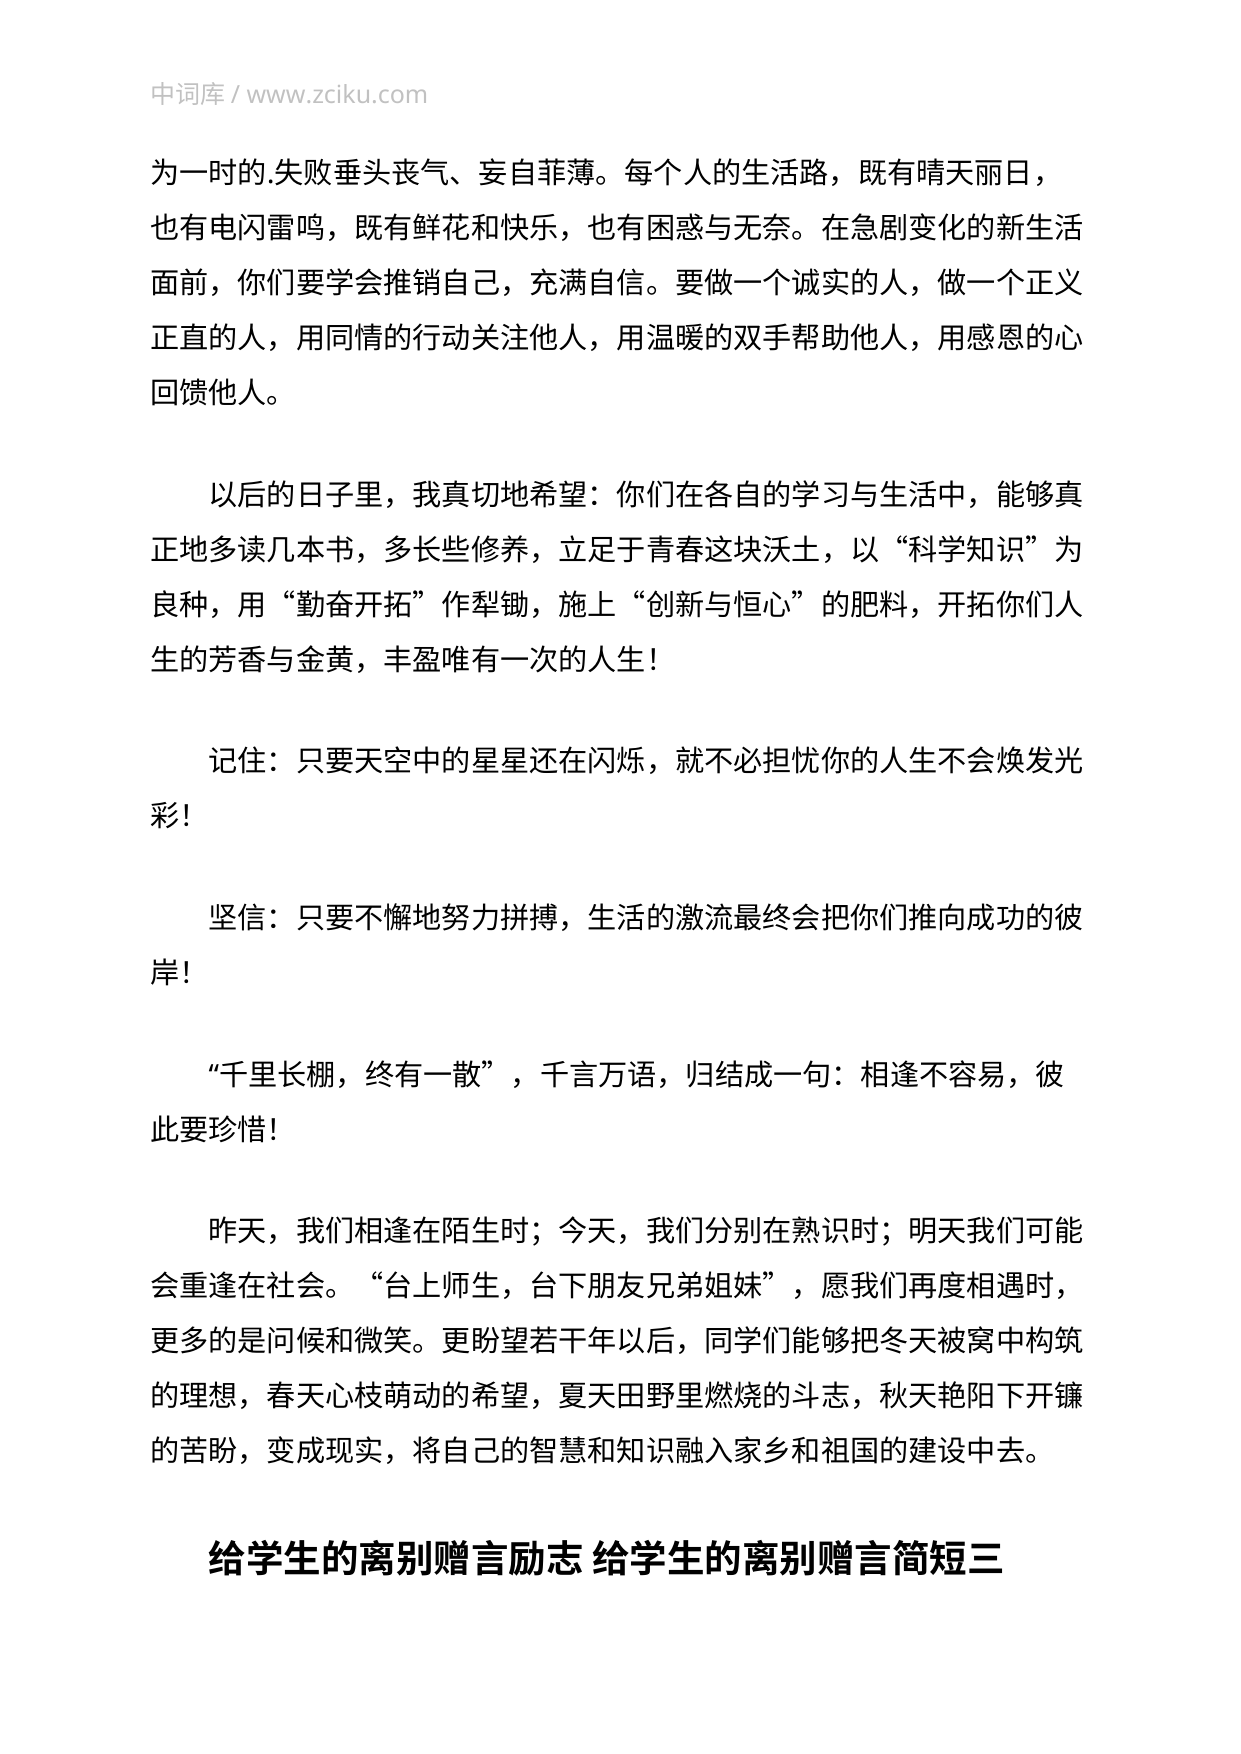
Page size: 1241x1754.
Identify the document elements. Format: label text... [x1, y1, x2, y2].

text 以后的日子里，我真切地希望：你们在各自的学习与生活中，能够真正地多读几本书，多长些修养，立足于青春这块沃土，以“科学知识”为良种，用“勤奋开拓”作犁锄，施上“创新与恒心”的肥料，开拓你们人生的芳香与金黄，丰盈唯有一次的人生！ [150, 471, 1090, 678]
text 记住：只要天空中的星星还在闪烁，就不必担忧你的人生不会焕发光彩！ [150, 738, 1090, 835]
text “千里长棚，终有一散”，千言万语，归结成一句：相逢不容易，彼此要珍惜！ [150, 1051, 1090, 1148]
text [150, 150, 1090, 412]
text 坚信：只要不懈地努力拼搏，生活的激流最终会把你们推向成功的彼岸！ [150, 894, 1090, 992]
text 给学生的离别赠言励志 给学生的离别赠言简短三 [150, 1529, 1090, 1584]
text 昨天，我们相逢在陌生时；今天，我们分别在熟识时；明天我们可能会重逢在社会。“台上师生，台下朋友兄弟姐妹”，愿我们再度相遇时，更多的是问候和微笑。更盼望若干年以后，同学们能够把冬天被窝中构筑的理想，春天心枝萌动的希望，夏天田野里燃烧的斗志，秋天艳阳下开镰的苦盼，变成现实，将自己的智慧和知识融入家乡和祖国的建设中去。 [150, 1208, 1090, 1470]
